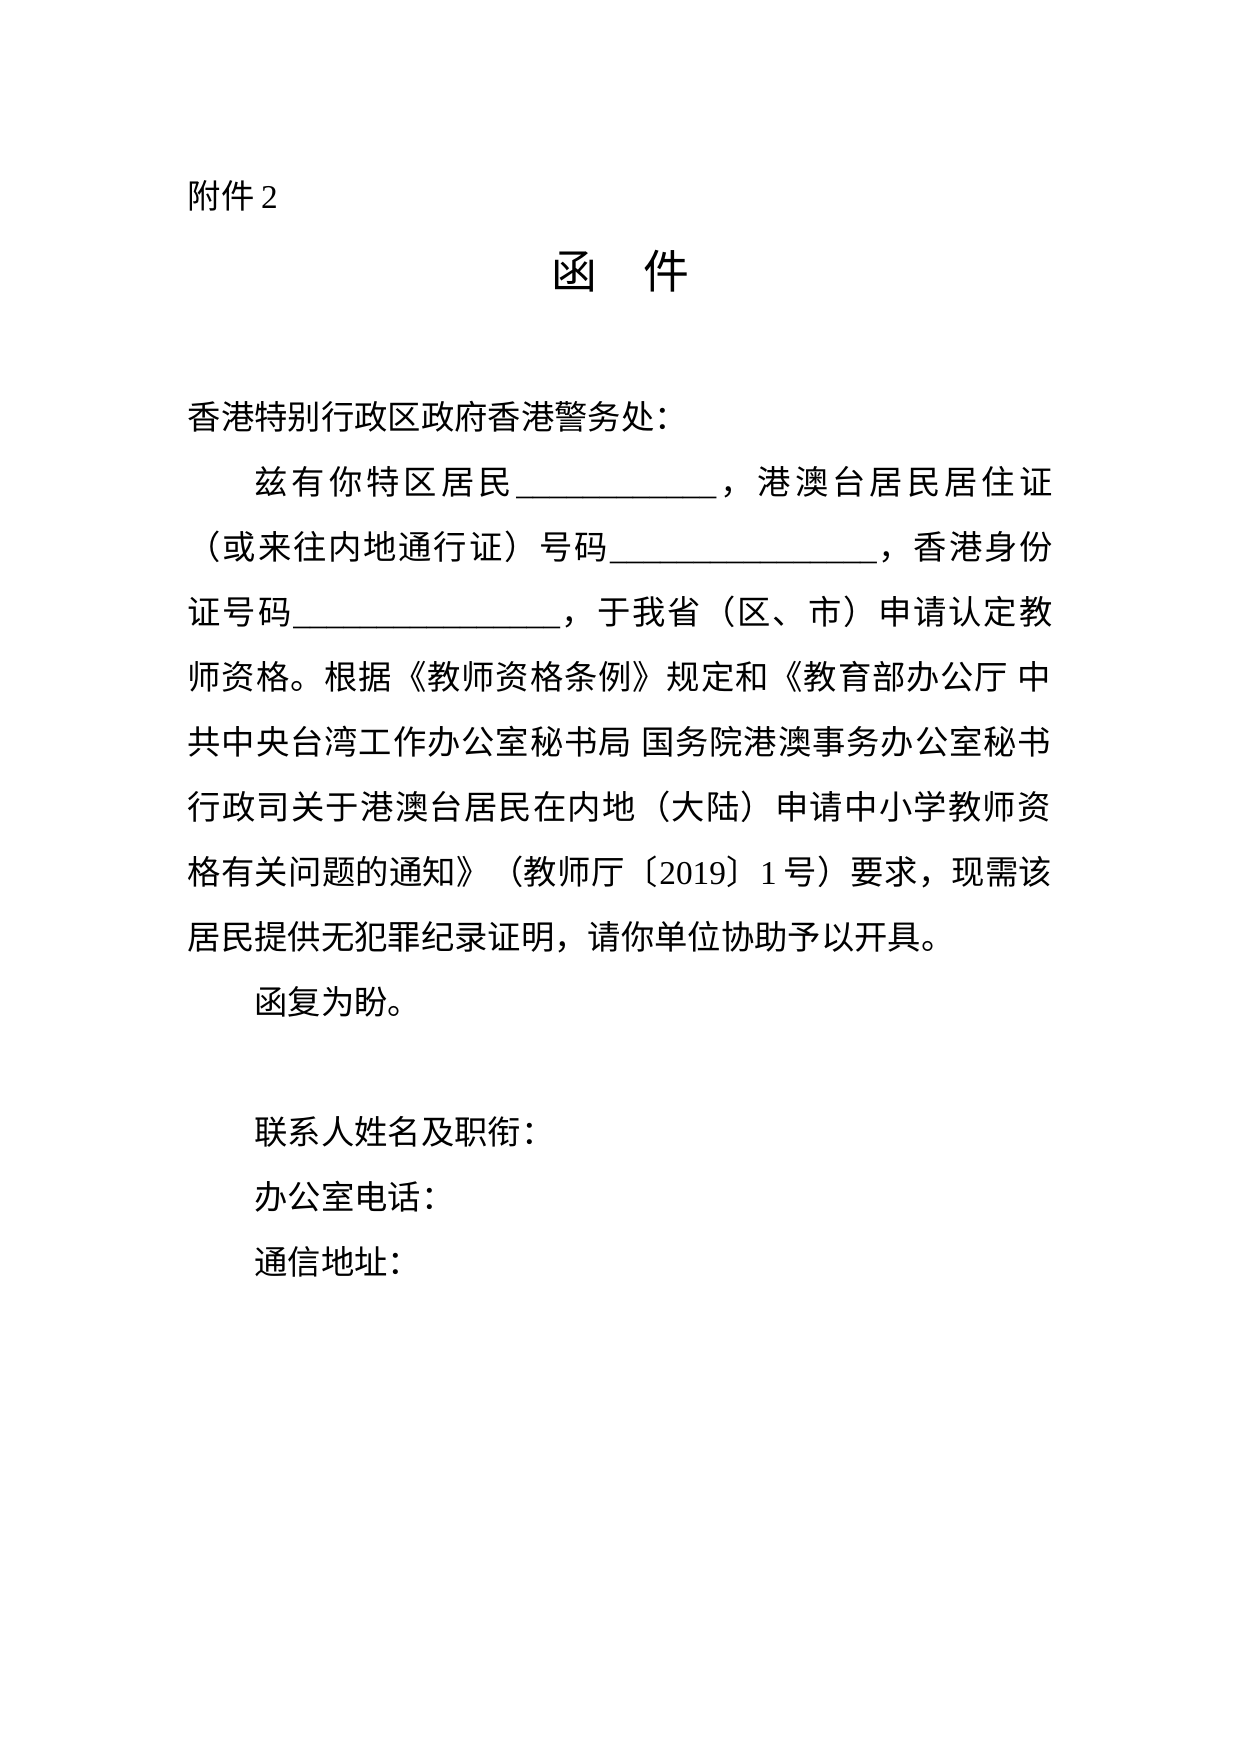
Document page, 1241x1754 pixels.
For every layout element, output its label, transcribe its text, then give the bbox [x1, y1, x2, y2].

text 函 件 [187, 220, 1053, 318]
text 函复为盼。 [187, 968, 1053, 1033]
text 香港特别行政区政府香港警务处： [187, 383, 1053, 448]
text 通信地址： [187, 1228, 1053, 1293]
text 办公室电话： [187, 1163, 1053, 1228]
text 兹有你特区居民____________，港澳台居民居住证（或来往内地通行证）号码________________，香港身份证号码________________，于我省（区、市）申请认定教师资格。根据《教师资格条例》规定和《教育部办公厅 中共中央台湾工作办公室秘书局 国务院港澳事务办公室秘书行政司关于港澳台居民在内地（大陆）申请中小学教师资格有关问题的通知》（教师厅〔2019〕1号）要求，现需该居民提供无犯罪纪录证明，请你单位协助予以开具。 [187, 448, 1053, 968]
text 联系人姓名及职衔： [187, 1098, 1053, 1163]
text 附件2 [187, 162, 919, 220]
